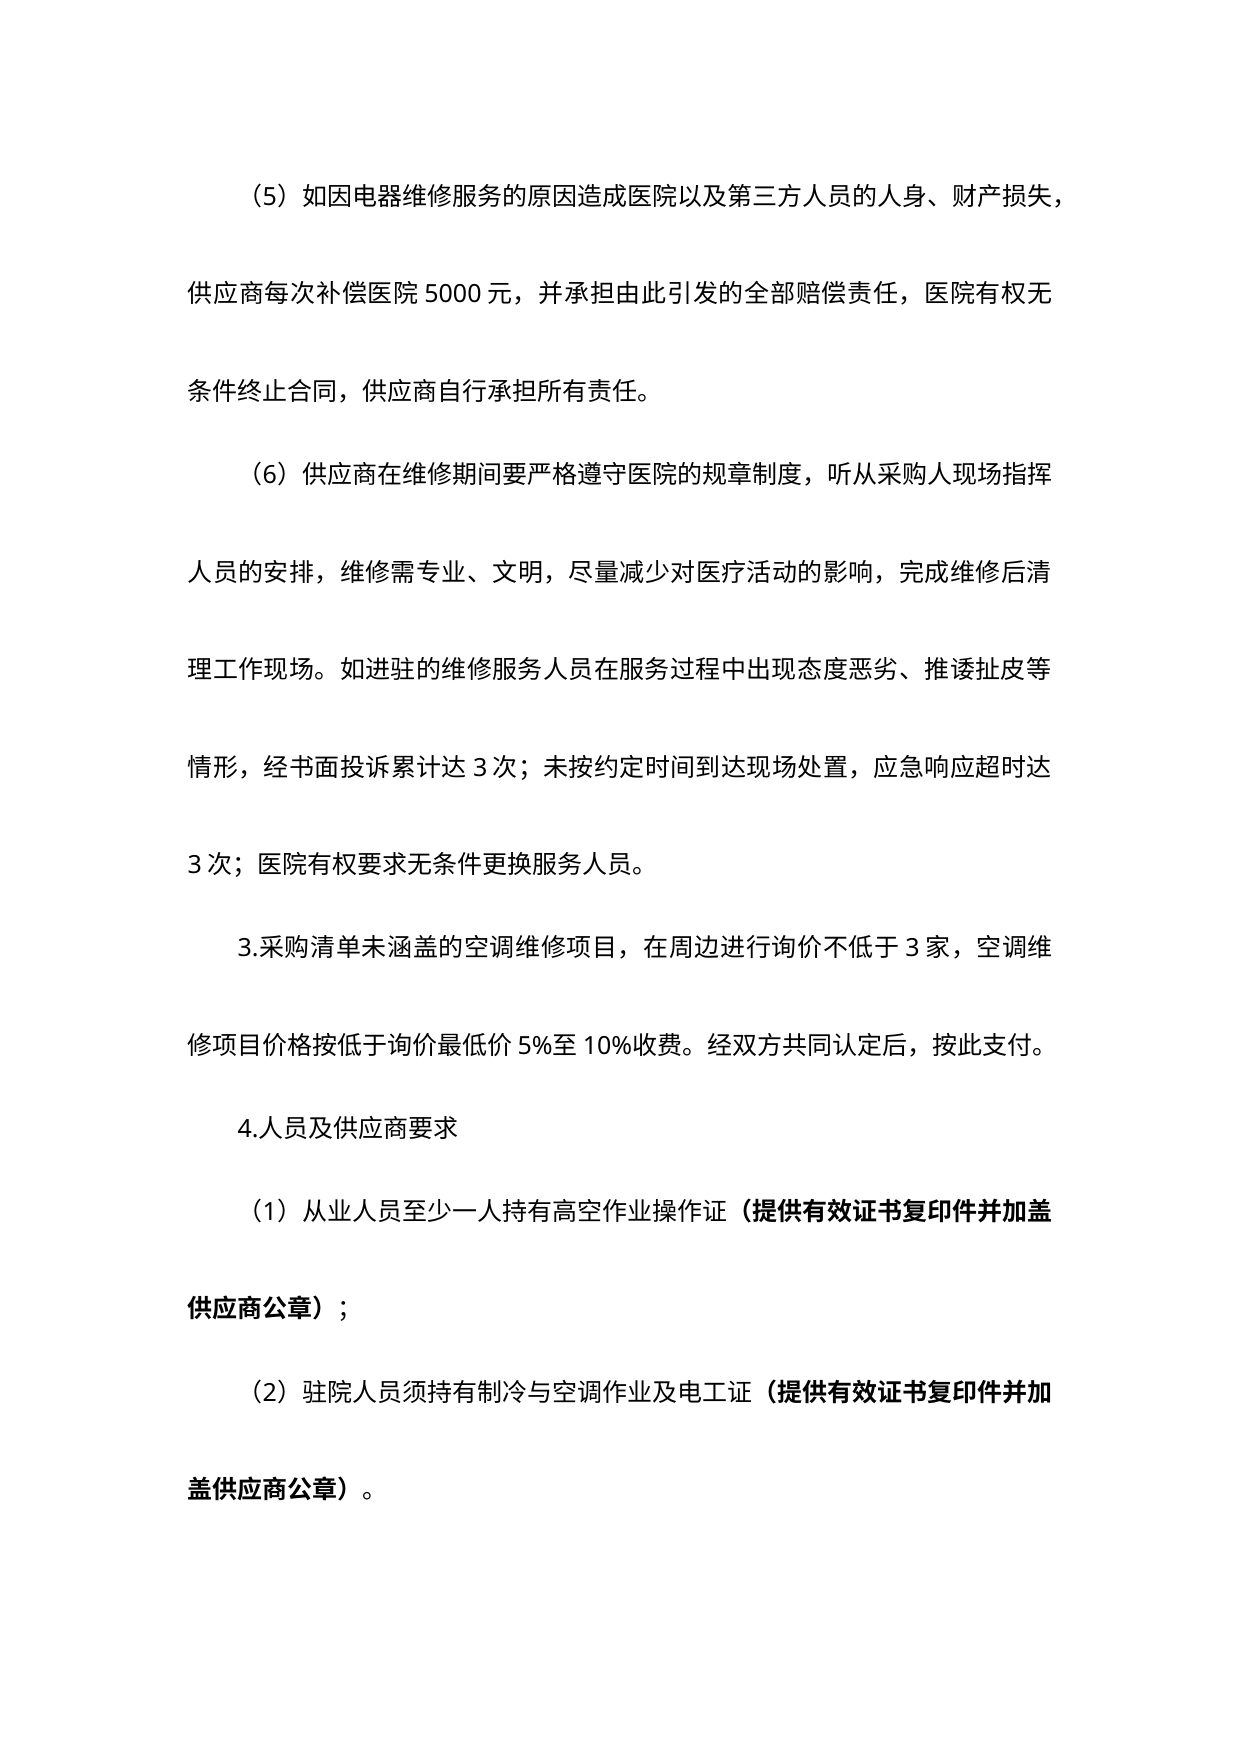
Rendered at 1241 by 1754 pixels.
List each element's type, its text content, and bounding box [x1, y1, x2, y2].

text （1）从业人员至少一人持有高空作业操作证（提供有效证书复印件并加盖供应商公章）； [187, 1177, 1053, 1339]
text （2）驻院人员须持有制冷与空调作业及电工证（提供有效证书复印件并加盖供应商公章）。 [187, 1358, 1053, 1520]
text 3.采购清单未涵盖的空调维修项目，在周边进行询价不低于3家，空调维修项目价格按低于询价最低价5%至10%收费。经双方共同认定后，按此支付。 [187, 913, 1053, 1076]
text （6）供应商在维修期间要严格遵守医院的规章制度，听从采购人现场指挥人员的安排，维修需专业、文明，尽量减少对医疗活动的影响，完成维修后清理工作现场。如进驻的维修服务人员在服务过程中出现态度恶劣、推诿扯皮等情形，经书面投诉累计达3次；未按约定时间到达现场处置，应急响应超时达3次；医院有权要求无条件更换服务人员。 [187, 440, 1053, 895]
text 4.人员及供应商要求 [187, 1094, 1053, 1159]
text （5）如因电器维修服务的原因造成医院以及第三方人员的人身、财产损失，供应商每次补偿医院5000元，并承担由此引发的全部赔偿责任，医院有权无条件终止合同，供应商自行承担所有责任。 [187, 162, 1053, 422]
